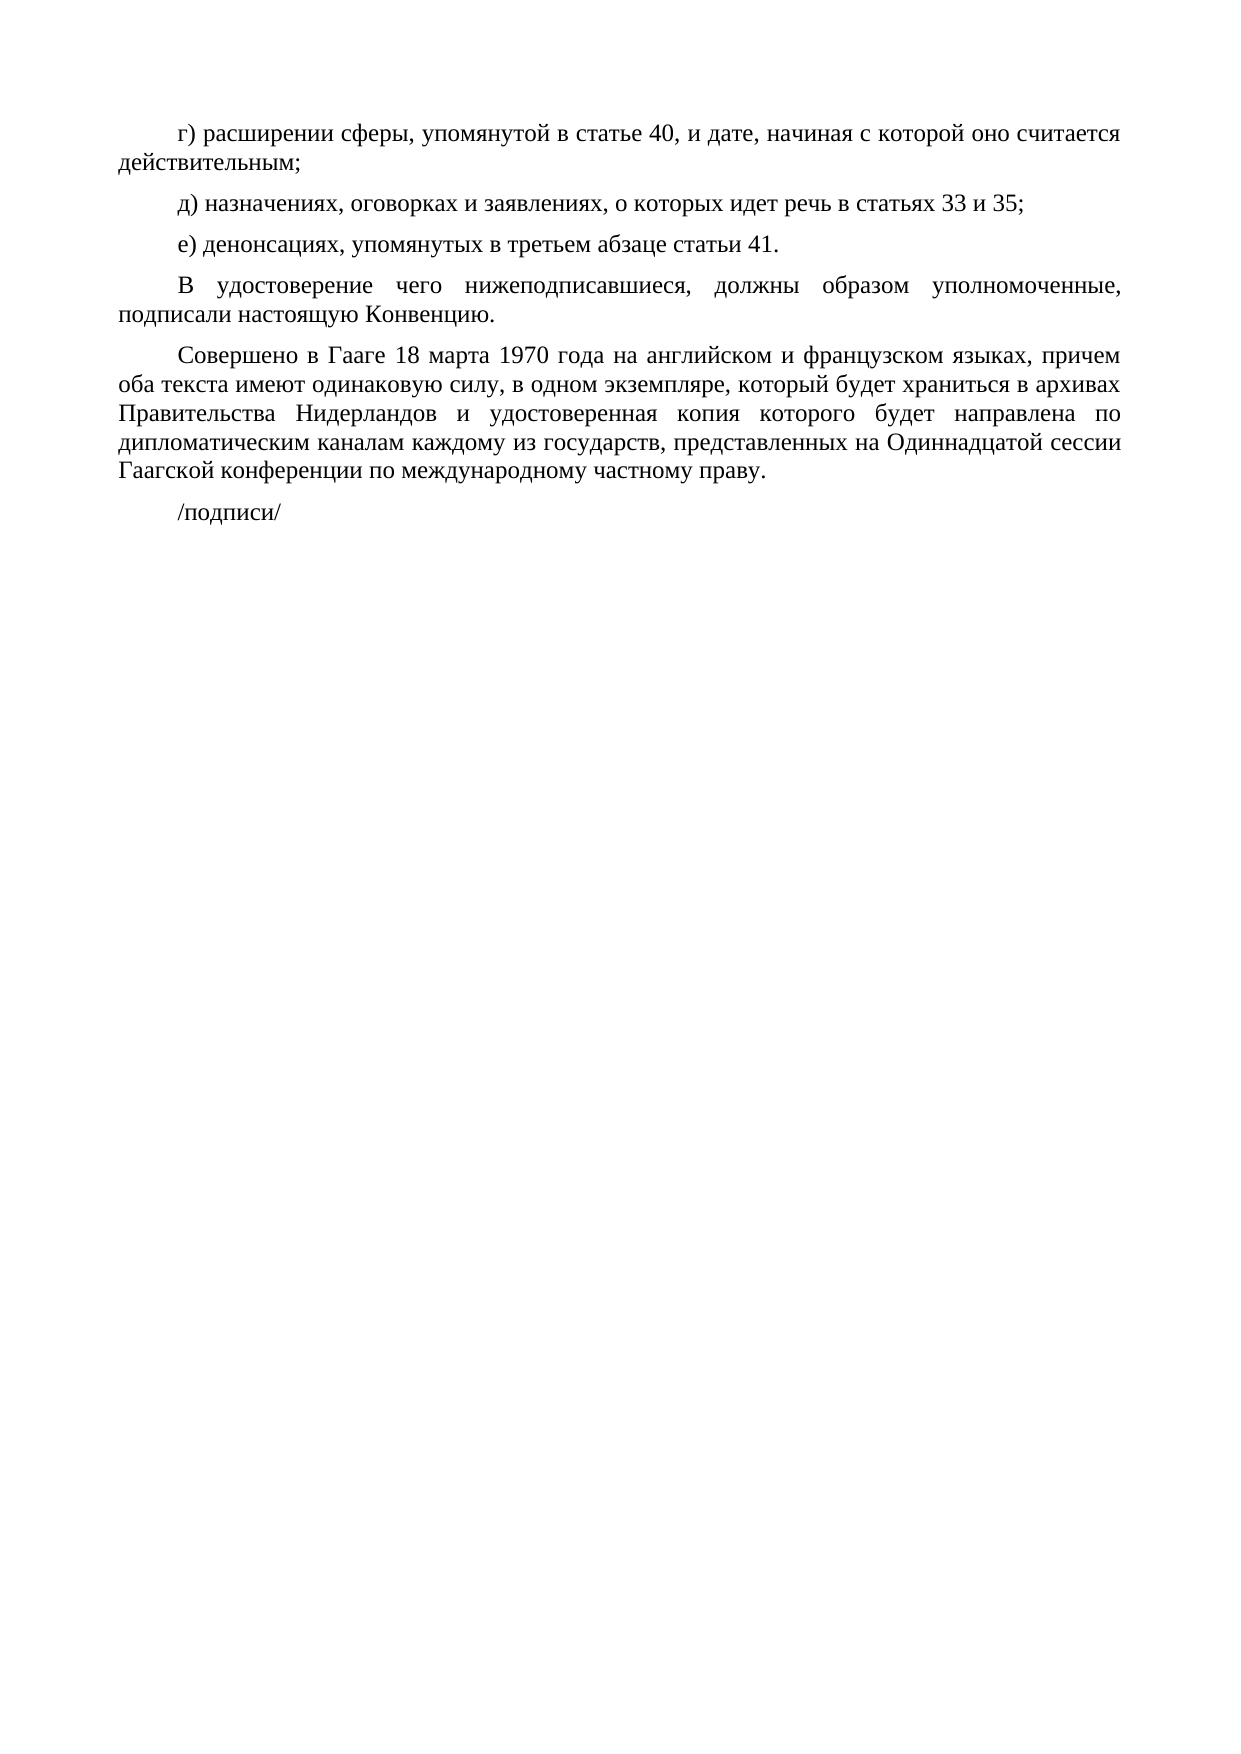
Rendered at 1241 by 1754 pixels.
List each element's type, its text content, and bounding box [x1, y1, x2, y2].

text д) назначениях, оговорках и заявлениях, о которых идет речь в статьях 33 и 35; [118, 188, 1122, 217]
text В удостоверение чего нижеподписавшиеся, должны образом уполномоченные, подписали настоящую Конвенцию. [118, 271, 1122, 328]
text /подписи/ [118, 497, 1122, 526]
text г) расширении сферы, упомянутой в статье 40, и дате, начиная с которой оно считается действительным; [118, 118, 1122, 176]
text е) денонсациях, упомянутых в третьем абзаце статьи 41. [118, 229, 1122, 258]
text Совершено в Гааге 18 марта 1970 года на английском и французском языках, причем оба текста имеют одинаковую силу, в одном экземпляре, который будет храниться в архивах Правительства Нидерландов и удостоверенная копия которого будет направлена по дипломатическим каналам каждому из государств, представленных на Одиннадцатой сессии Гаагской конференции по международному частному праву. [118, 341, 1122, 484]
